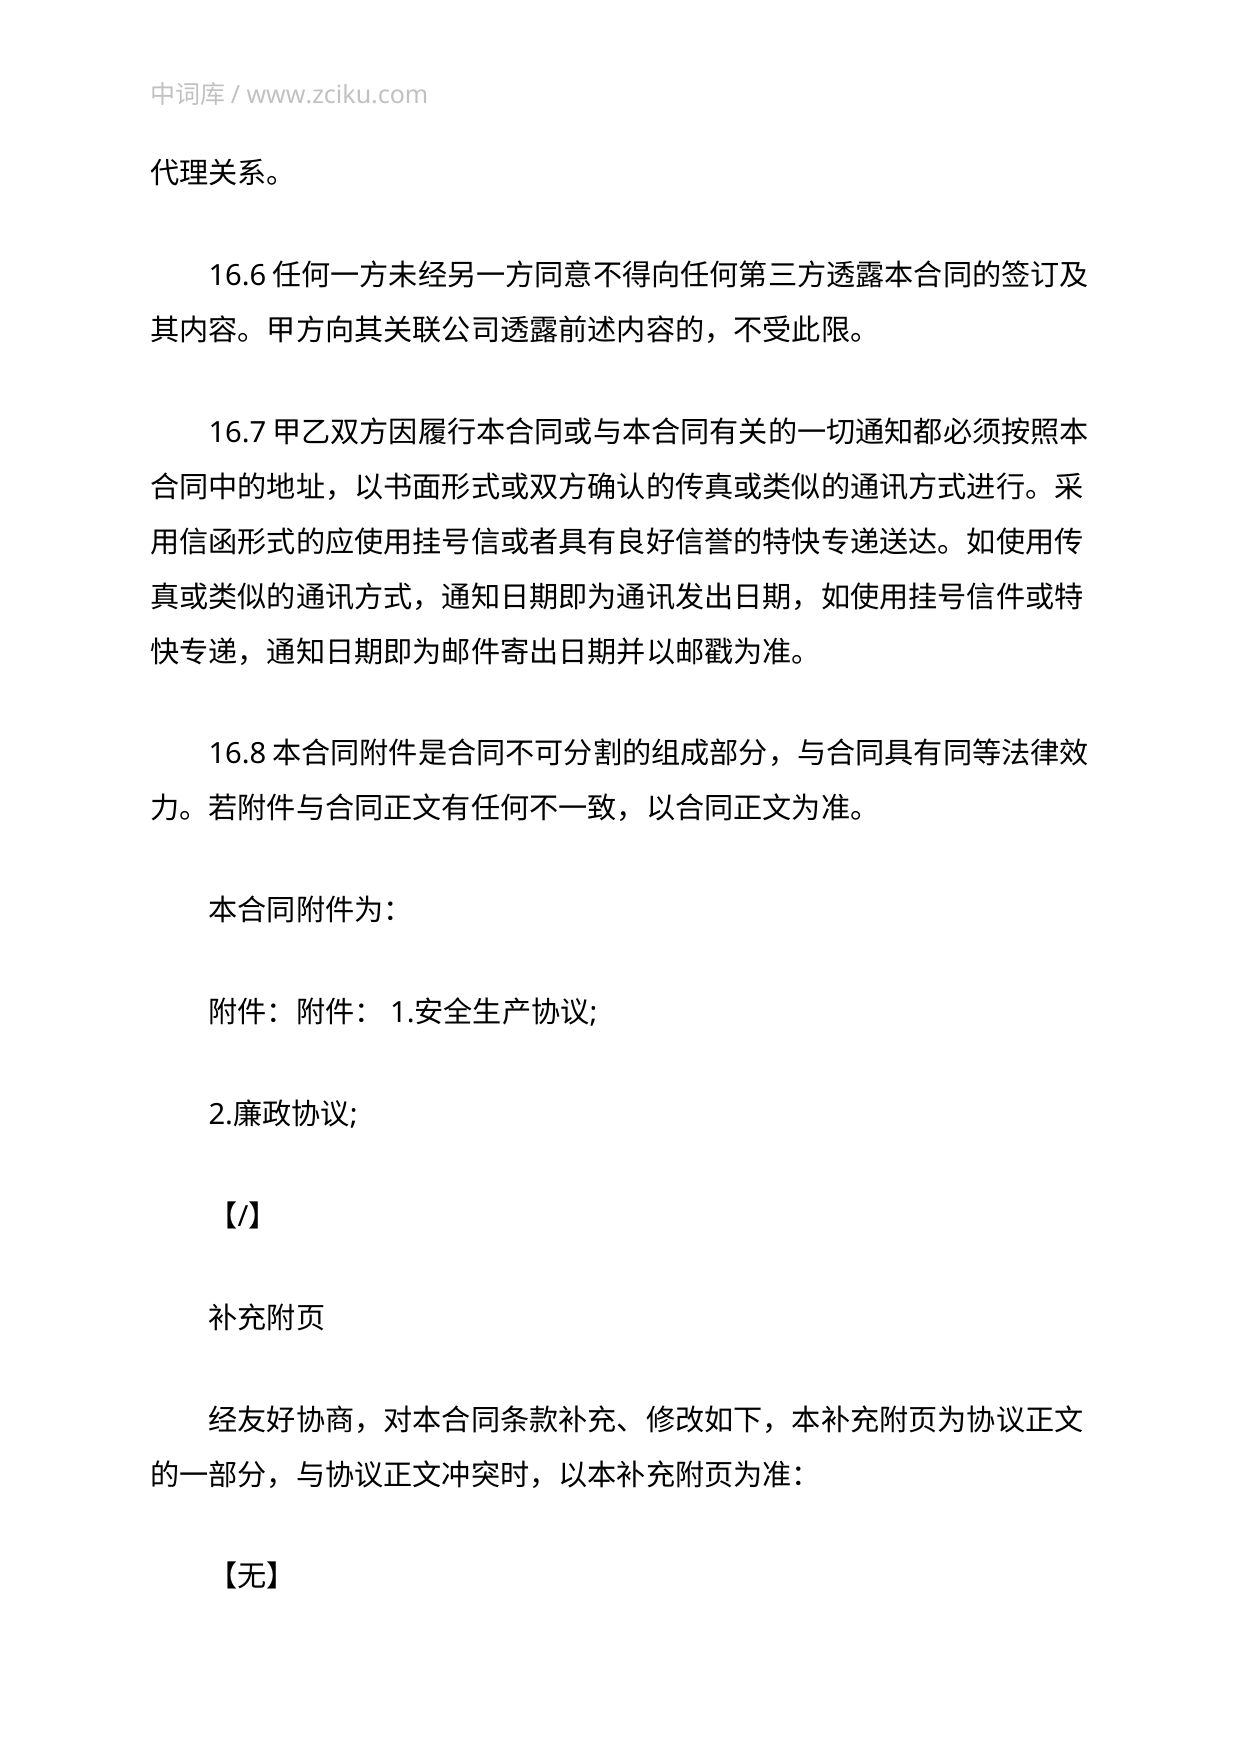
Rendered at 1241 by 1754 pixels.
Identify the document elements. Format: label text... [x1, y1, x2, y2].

text 16.7甲乙双方因履行本合同或与本合同有关的一切通知都必须按照本合同中的地址，以书面形式或双方确认的传真或类似的通讯方式进行。采用信函形式的应使用挂号信或者具有良好信誉的特快专递送达。如使用传真或类似的通讯方式，通知日期即为通讯发出日期，如使用挂号信件或特快专递，通知日期即为邮件寄出日期并以邮戳为准。 [150, 408, 1090, 671]
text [150, 150, 1090, 192]
text 补充附页 [150, 1294, 1090, 1337]
text 【/】 [150, 1192, 1090, 1235]
text 经友好协商，对本合同条款补充、修改如下，本补充附页为协议正文的一部分，与协议正文冲突时，以本补充附页为准： [150, 1396, 1090, 1493]
text 【无】 [150, 1553, 1090, 1595]
text 16.8本合同附件是合同不可分割的组成部分，与合同具有同等法律效力。若附件与合同正文有任何不一致，以合同正文为准。 [150, 730, 1090, 827]
text 本合同附件为： [150, 887, 1090, 929]
text 附件：附件： 1.安全生产协议; [150, 988, 1090, 1031]
text 2.廉政协议; [150, 1091, 1090, 1133]
text 16.6任何一方未经另一方同意不得向任何第三方透露本合同的签订及其内容。甲方向其关联公司透露前述内容的，不受此限。 [150, 252, 1090, 349]
